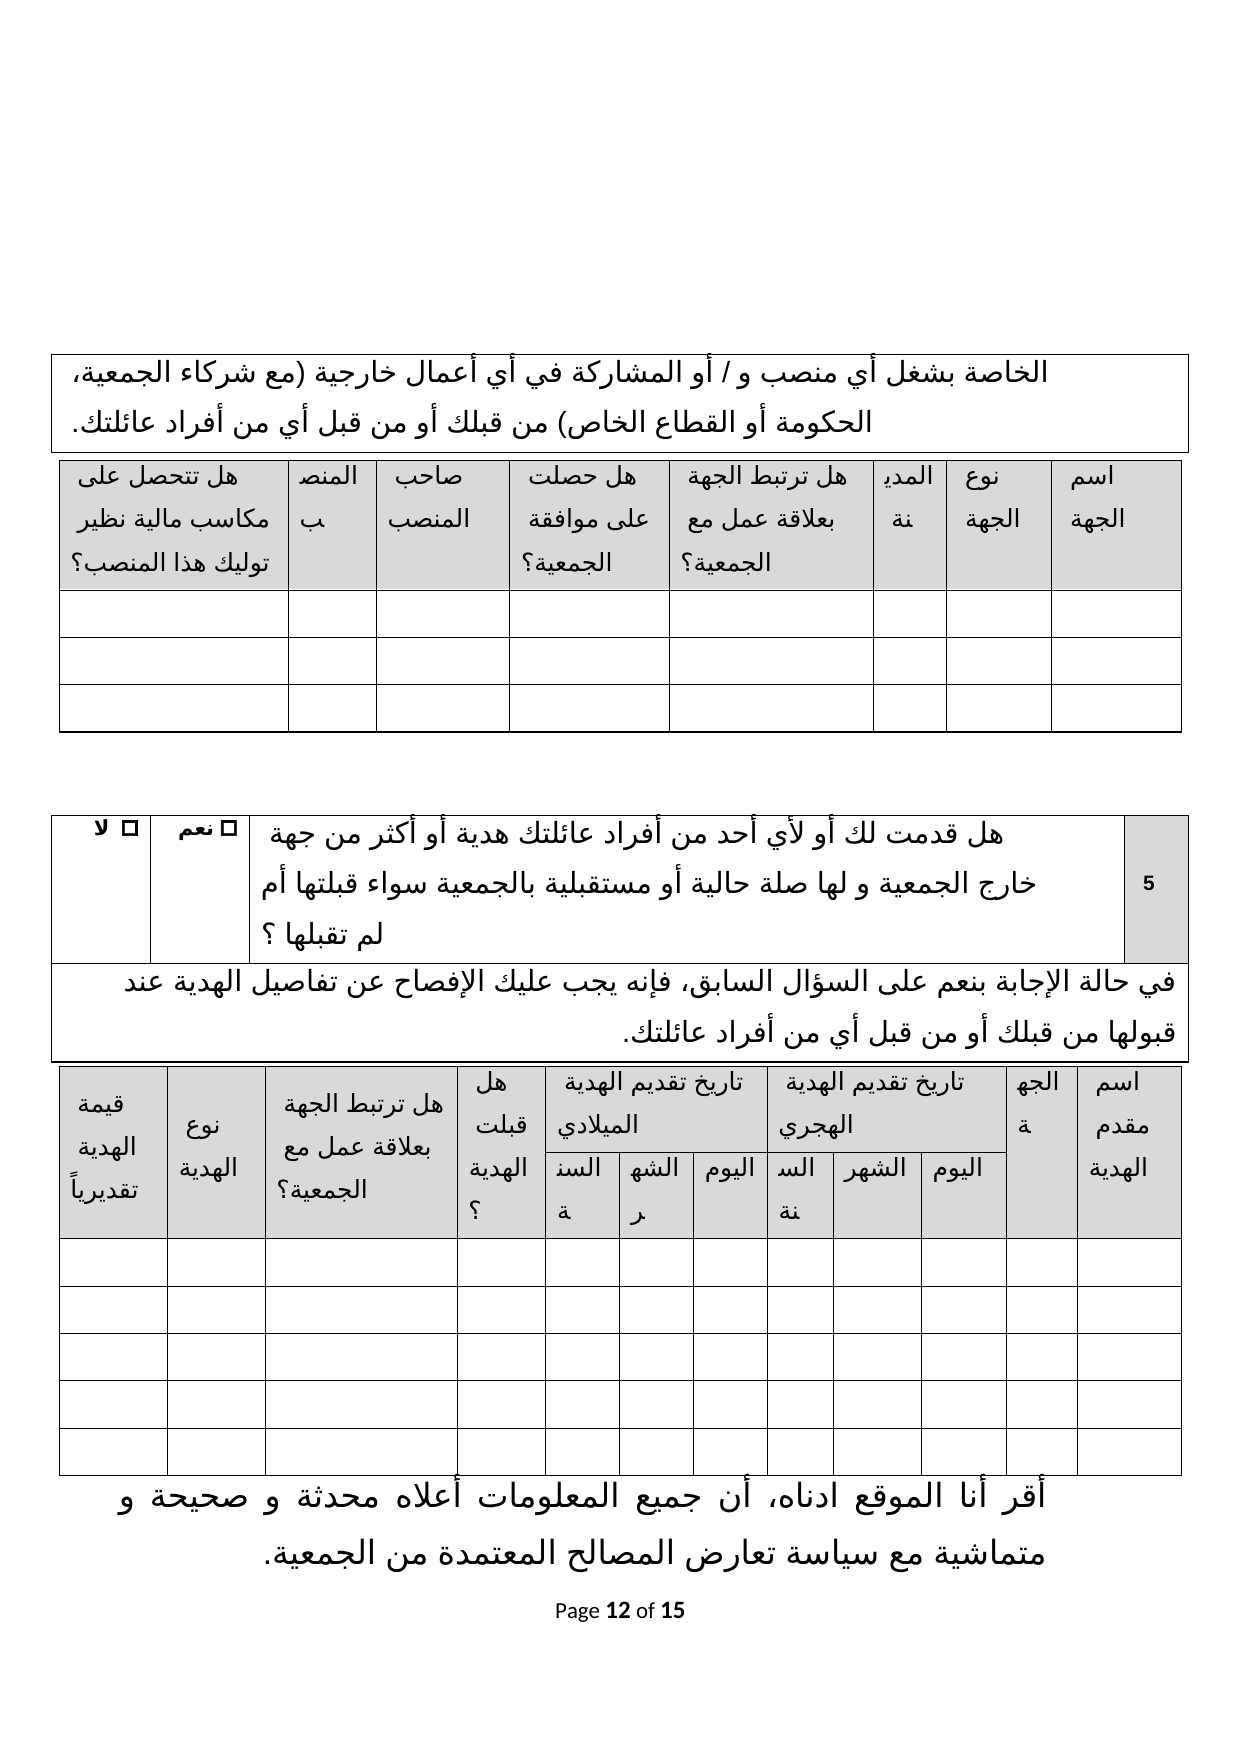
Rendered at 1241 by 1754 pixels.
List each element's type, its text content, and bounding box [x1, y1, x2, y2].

table_cell [834, 1239, 921, 1286]
table_header المدينة [874, 461, 946, 589]
table_cell [620, 1334, 693, 1380]
table_cell [266, 1429, 457, 1475]
table_cell [1007, 1429, 1077, 1475]
table_cell [922, 1334, 1006, 1380]
table_cell [458, 1429, 545, 1475]
table_cell [60, 1239, 167, 1286]
table_cell [377, 638, 509, 684]
table_header هل ترتبط الجهة بعلاقة عمل مع الجمعية؟ [266, 1067, 457, 1238]
table_cell [694, 1334, 767, 1380]
table_cell [670, 685, 873, 731]
table_cell [670, 638, 873, 684]
table_cell [947, 638, 1051, 684]
table_cell [694, 1239, 767, 1286]
table_cell [768, 1239, 833, 1286]
table_header الجهة [1007, 1067, 1077, 1238]
table_cell [546, 1429, 619, 1475]
table_cell [620, 1381, 693, 1427]
table_cell [922, 1239, 1006, 1286]
table_header نوع الجهة [947, 461, 1051, 589]
table_cell [510, 685, 669, 731]
table_header تاريخ تقديم الهدية الميلادي [546, 1067, 767, 1152]
table_cell [266, 1239, 457, 1286]
table_cell [620, 1287, 693, 1333]
table_cell [510, 638, 669, 684]
table_cell الشهر [834, 1153, 921, 1238]
table_cell [768, 1429, 833, 1475]
table_cell [1007, 1239, 1077, 1286]
table_cell [1052, 591, 1181, 637]
table_cell [922, 1381, 1006, 1427]
table_cell [620, 1239, 693, 1286]
table_header قيمة الهدية تقديرياً [60, 1067, 167, 1238]
table_cell [834, 1429, 921, 1475]
table_cell [620, 1429, 693, 1475]
table_cell [458, 1381, 545, 1427]
table_cell [266, 1381, 457, 1427]
table_cell [289, 638, 376, 684]
table_cell السنة [768, 1153, 833, 1238]
table_cell [60, 1334, 167, 1380]
table_cell [510, 591, 669, 637]
table_cell [694, 1429, 767, 1475]
table_header هل قبلت الهدية؟ [458, 1067, 545, 1238]
table_header نوع الهدية [168, 1067, 265, 1238]
table_cell [874, 685, 946, 731]
table_cell [1078, 1429, 1181, 1475]
table_cell [947, 685, 1051, 731]
table_cell [1007, 1287, 1077, 1333]
table_cell [266, 1334, 457, 1380]
table_header تاريخ تقديم الهدية الهجري [768, 1067, 1006, 1152]
table_cell [377, 591, 509, 637]
table_cell [834, 1287, 921, 1333]
table_header اسم مقدم الهدية [1078, 1067, 1181, 1238]
table_cell [1007, 1334, 1077, 1380]
table_cell [1078, 1287, 1181, 1333]
table_cell [60, 1429, 167, 1475]
table_cell [168, 1287, 265, 1333]
table_header المنصب [289, 461, 376, 589]
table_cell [52, 355, 1188, 452]
table_cell اليوم [694, 1153, 767, 1238]
table_cell [922, 1287, 1006, 1333]
table_cell [168, 1239, 265, 1286]
table_cell [546, 1239, 619, 1286]
table_cell [1007, 1381, 1077, 1427]
table_cell [60, 685, 288, 731]
table_header 5 [1125, 816, 1188, 963]
table_header هل ترتبط الجهة بعلاقة عمل مع الجمعية؟ [670, 461, 873, 589]
table_cell [834, 1334, 921, 1380]
list أقر أنا الموقع ادناه، أن جميع المعلومات أعلاه محدثة و صحيحة و متماشية مع سياسة تعارض المصالح المعتمدة من الجمعية. [118, 1476, 1047, 1572]
table_cell [1078, 1239, 1181, 1286]
table_cell [377, 685, 509, 731]
table_cell السنة [546, 1153, 619, 1238]
table_cell [60, 638, 288, 684]
table_cell [670, 591, 873, 637]
table_header اسم الجهة [1052, 461, 1181, 589]
table_header لا [52, 816, 150, 963]
table_cell [874, 638, 946, 684]
table_cell [289, 591, 376, 637]
table_cell [60, 1381, 167, 1427]
table_cell [168, 1381, 265, 1427]
table_cell [768, 1287, 833, 1333]
table_cell [1078, 1334, 1181, 1380]
table_cell [874, 591, 946, 637]
table_header هل تتحصل على مكاسب مالية نظير توليك هذا المنصب؟ [60, 461, 288, 589]
table_cell [289, 685, 376, 731]
table_cell [768, 1381, 833, 1427]
table_cell [1052, 638, 1181, 684]
table_cell [694, 1287, 767, 1333]
table_header صاحب المنصب [377, 461, 509, 589]
table_cell في حالة الإجابة بنعم على السؤال السابق، فإنه يجب عليك الإفصاح عن تفاصيل الهدية عند قبولها من قبلك أو من قبل أي من أفراد عائلتك. [52, 964, 1188, 1061]
table_cell [458, 1287, 545, 1333]
table_cell [694, 1381, 767, 1427]
table_cell [266, 1287, 457, 1333]
table_cell الشهر [620, 1153, 693, 1238]
table_cell [834, 1381, 921, 1427]
table_cell [947, 591, 1051, 637]
table_cell [458, 1334, 545, 1380]
table_cell [168, 1334, 265, 1380]
table_cell [60, 591, 288, 637]
table_cell [1078, 1381, 1181, 1427]
table_cell [60, 1287, 167, 1333]
table_header هل قدمت لك أو لأي أحد من أفراد عائلتك هدية أو أكثر من جهة خارج الجمعية و لها صلة حالية أو مستقبلية بالجمعية سواء قبلتها أم لم تقبلها ؟ [250, 816, 1124, 963]
table_cell [768, 1334, 833, 1380]
table_cell [546, 1334, 619, 1380]
table_cell اليوم [922, 1153, 1006, 1238]
table_cell [458, 1239, 545, 1286]
table_header نعم [151, 816, 249, 963]
table_header هل حصلت على موافقة الجمعية؟ [510, 461, 669, 589]
table_cell [168, 1429, 265, 1475]
table_cell [546, 1287, 619, 1333]
table_cell [1052, 685, 1181, 731]
table_cell [922, 1429, 1006, 1475]
table_cell [546, 1381, 619, 1427]
